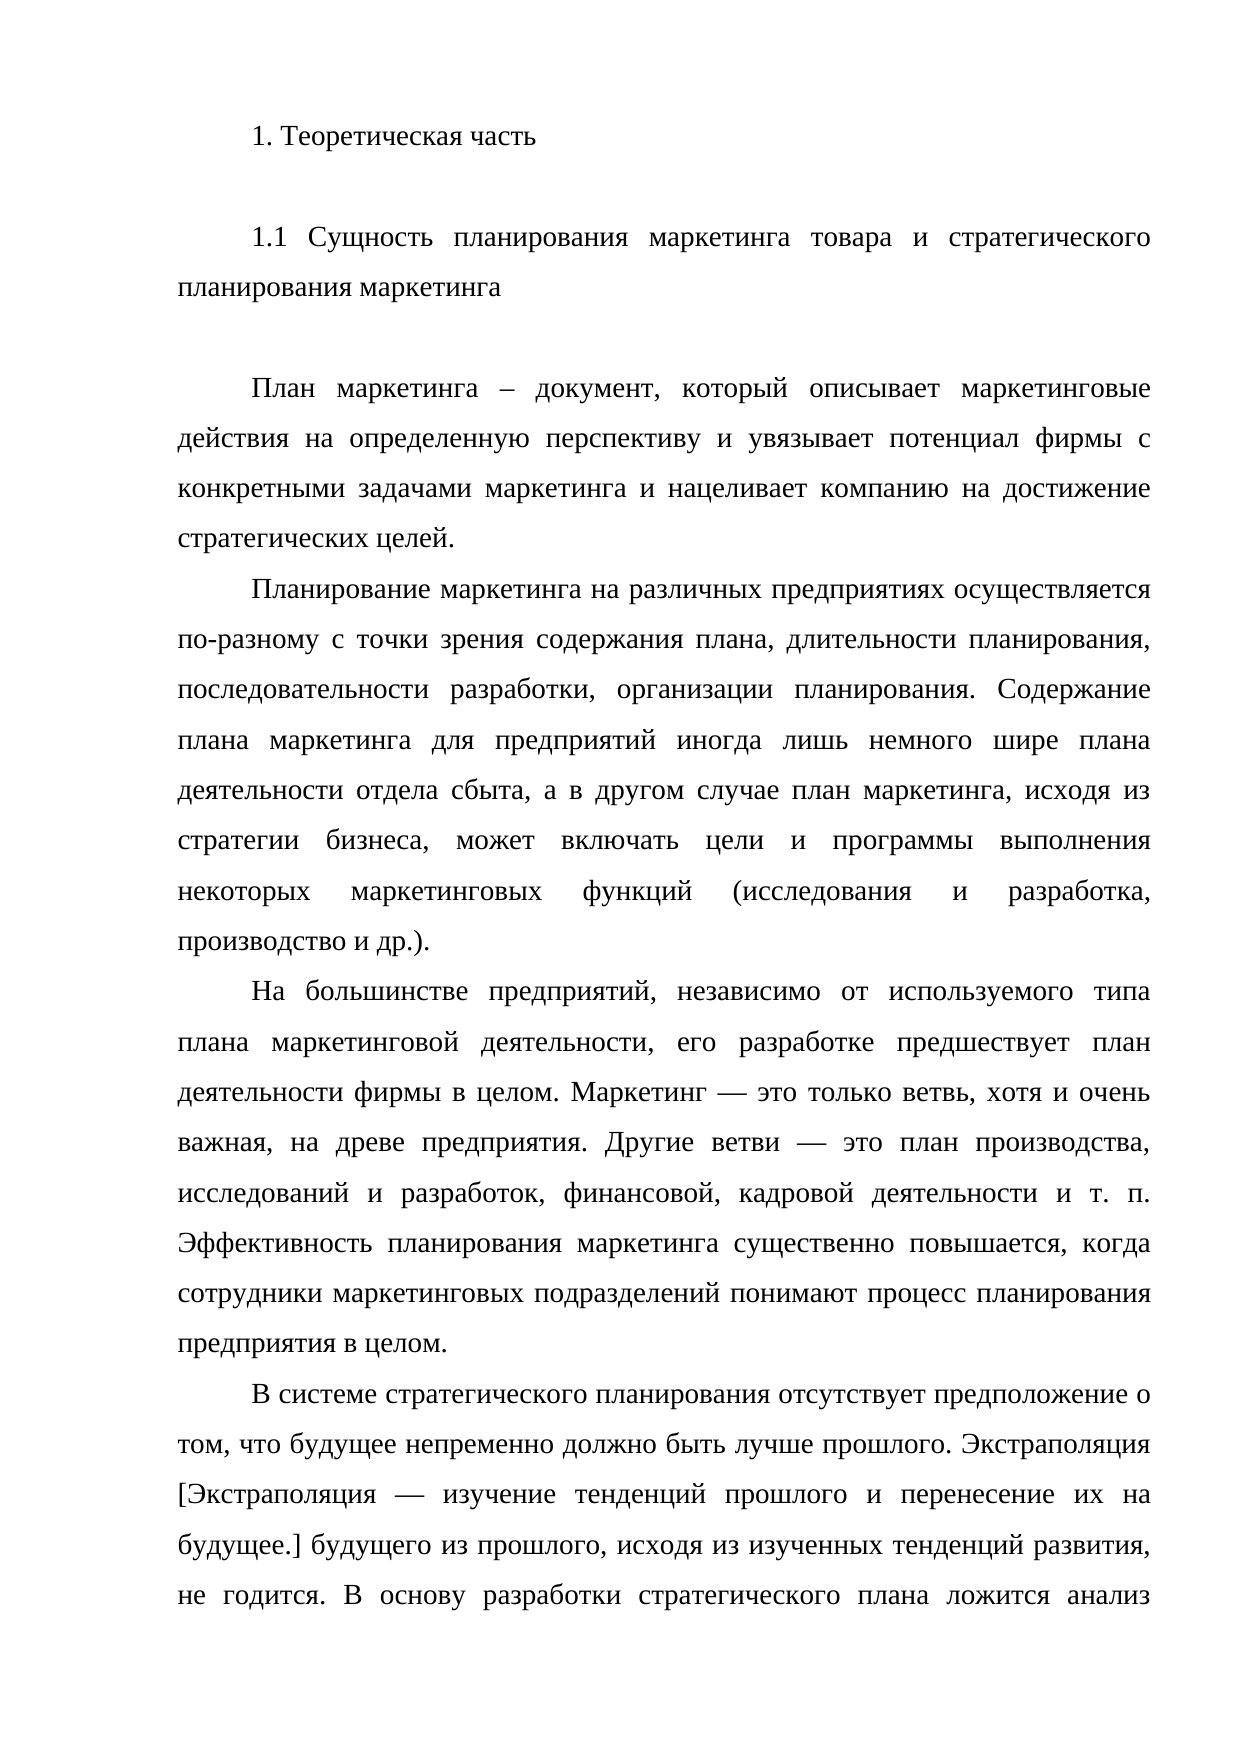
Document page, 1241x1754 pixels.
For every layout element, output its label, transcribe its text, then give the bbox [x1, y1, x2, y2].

text 1.1 Сущность планирования маркетинга товара и стратегического планирования маркетинга [177, 219, 1152, 303]
text 1. Теоретическая часть [177, 118, 1152, 152]
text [177, 1376, 1152, 1611]
text Планирование маркетинга на различных предприятиях осуществляется по-разному с точки зрения содержания плана, длительности планирования, последовательности разработки, организации планирования. Содержание плана маркетинга для предприятий иногда лишь немного шире плана деятельности отдела сбыта, а в другом случае план маркетинга, исходя из стратегии бизнеса, может включать цели и программы выполнения некоторых маркетинговых функций (исследования и разработка, производство и др.). [177, 571, 1152, 957]
text План маркетинга – документ, который описывает маркетинговые действия на определенную перспективу и увязывает потенциал фирмы с конкретными задачами маркетинга и нацеливает компанию на достижение стратегических целей. [177, 370, 1152, 554]
text На большинстве предприятий, независимо от используемого типа плана маркетинговой деятельности, его разработке предшествует план деятельности фирмы в целом. Маркетинг — это только ветвь, хотя и очень важная, на древе предприятия. Другие ветви — это план производства, исследований и разработок, финансовой, кадровой деятельности и т. п. Эффективность планирования маркетинга существенно повышается, когда сотрудники маркетинговых подразделений понимают процесс планирования предприятия в целом. [177, 973, 1152, 1359]
